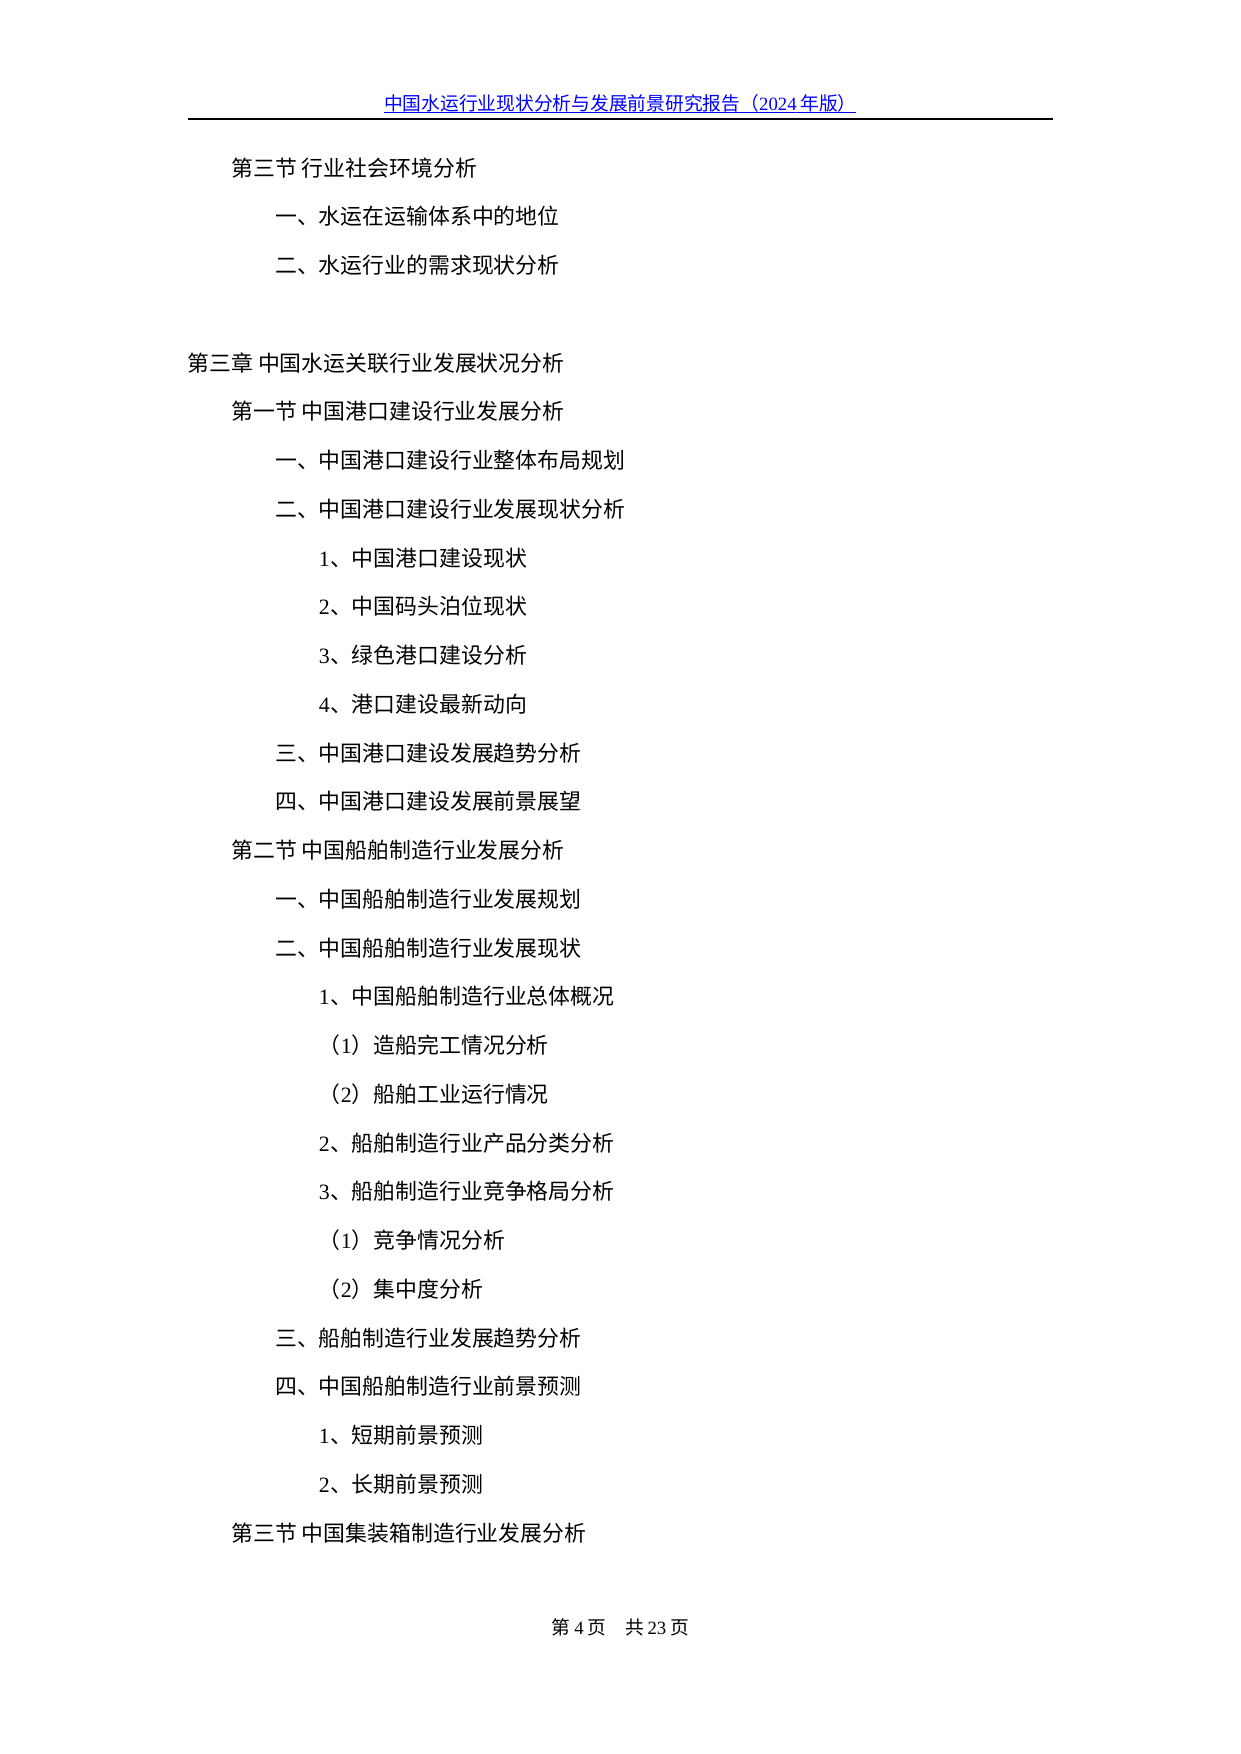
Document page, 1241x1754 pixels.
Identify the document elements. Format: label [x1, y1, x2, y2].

text [187, 150, 1053, 1548]
